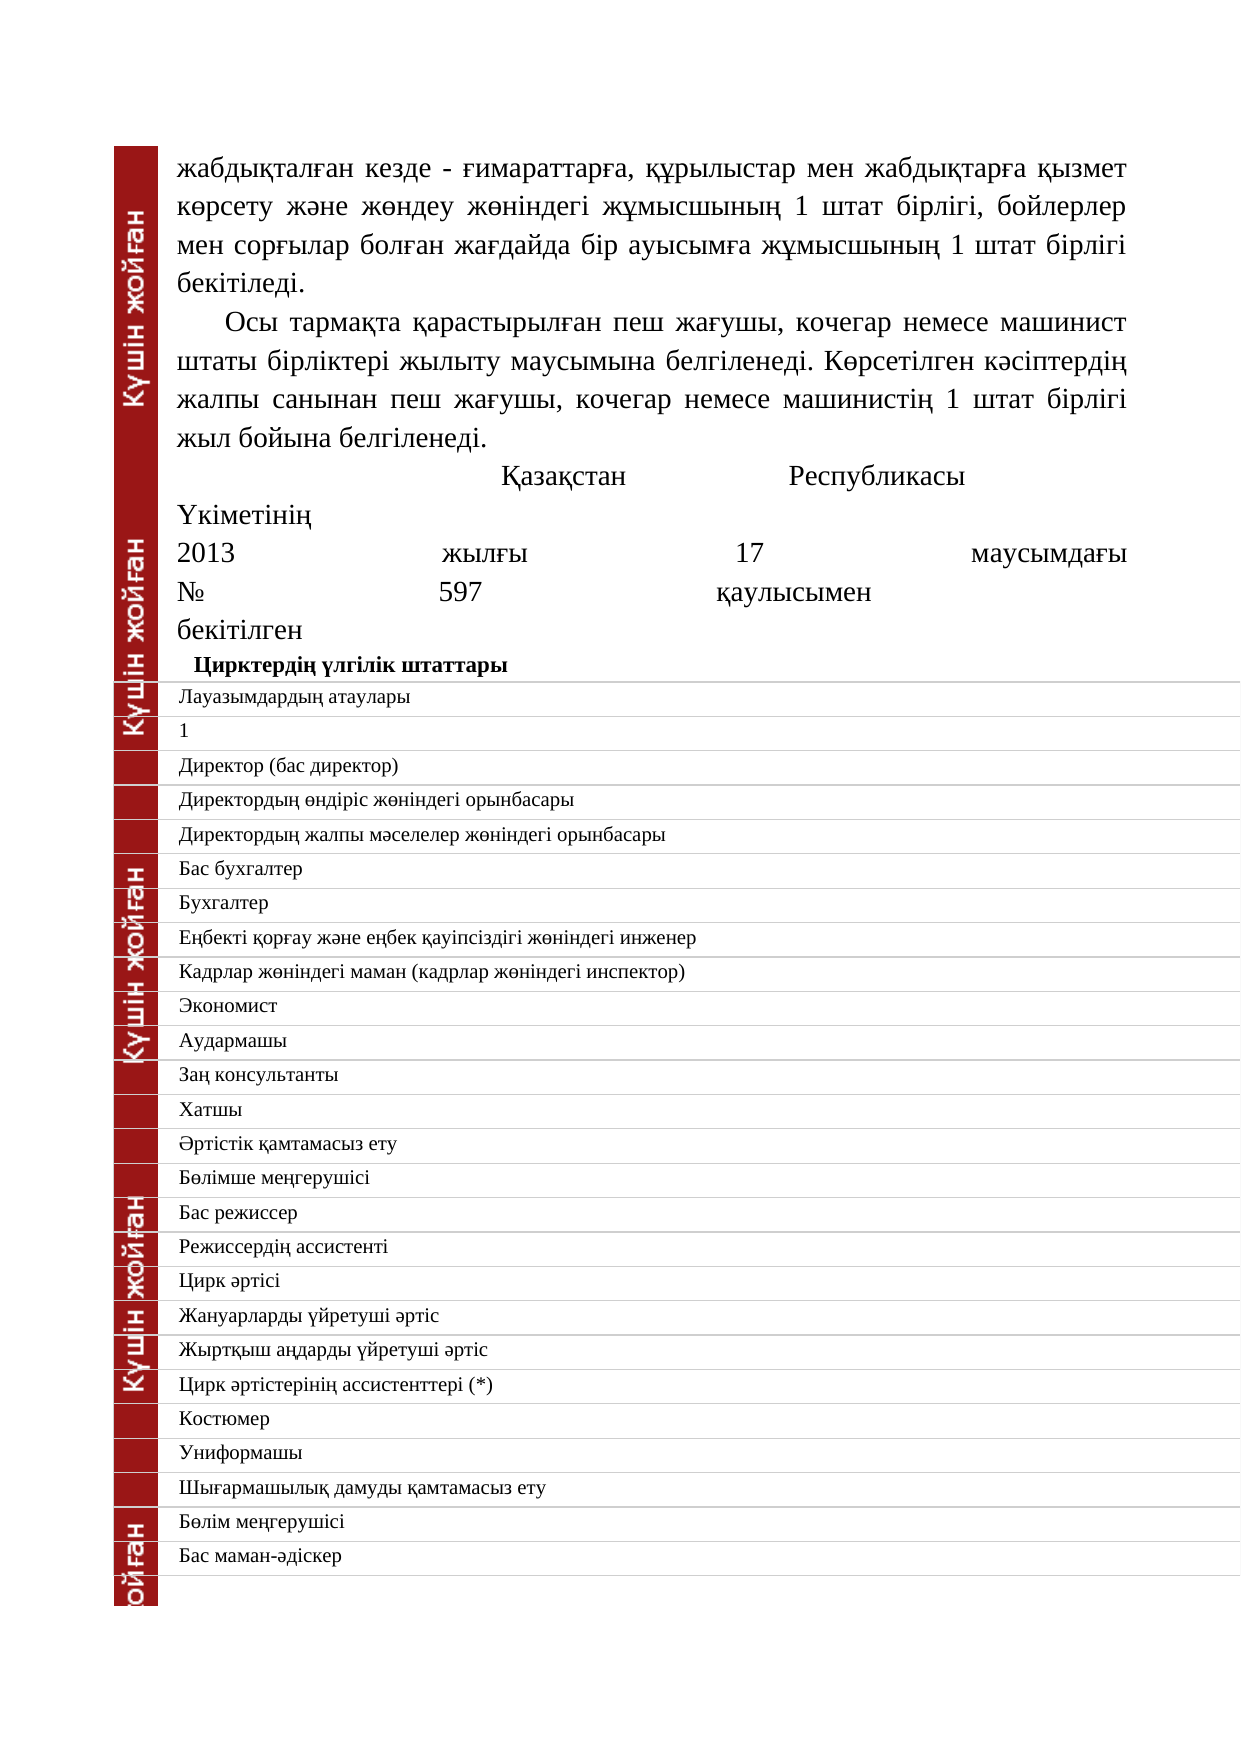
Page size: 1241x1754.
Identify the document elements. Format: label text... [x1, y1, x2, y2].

picture [114, 646, 158, 651]
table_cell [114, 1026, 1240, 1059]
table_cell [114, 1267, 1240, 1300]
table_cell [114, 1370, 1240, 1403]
text Цирктердің үлгілік штаттары [112, 651, 1128, 677]
picture [114, 1576, 158, 1606]
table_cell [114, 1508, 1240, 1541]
text Қазақстан Республикасы Үкіметінің 2013 жылғы 17 маусымдағы № 597 қаулысымен бекітілген [112, 458, 1128, 646]
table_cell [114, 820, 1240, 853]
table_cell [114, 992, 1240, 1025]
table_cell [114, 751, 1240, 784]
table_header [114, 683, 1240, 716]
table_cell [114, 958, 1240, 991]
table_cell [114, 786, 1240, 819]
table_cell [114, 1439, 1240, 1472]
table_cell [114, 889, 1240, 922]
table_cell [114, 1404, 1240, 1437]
picture [114, 677, 158, 681]
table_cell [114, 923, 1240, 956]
picture [114, 453, 158, 458]
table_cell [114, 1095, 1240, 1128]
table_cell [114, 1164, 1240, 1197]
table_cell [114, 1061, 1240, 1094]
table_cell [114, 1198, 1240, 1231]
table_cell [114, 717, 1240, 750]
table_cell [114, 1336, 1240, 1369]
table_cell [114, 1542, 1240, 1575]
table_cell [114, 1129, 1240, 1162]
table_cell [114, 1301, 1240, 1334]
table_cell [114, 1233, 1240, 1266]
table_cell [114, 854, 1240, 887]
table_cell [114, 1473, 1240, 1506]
picture [114, 146, 158, 150]
